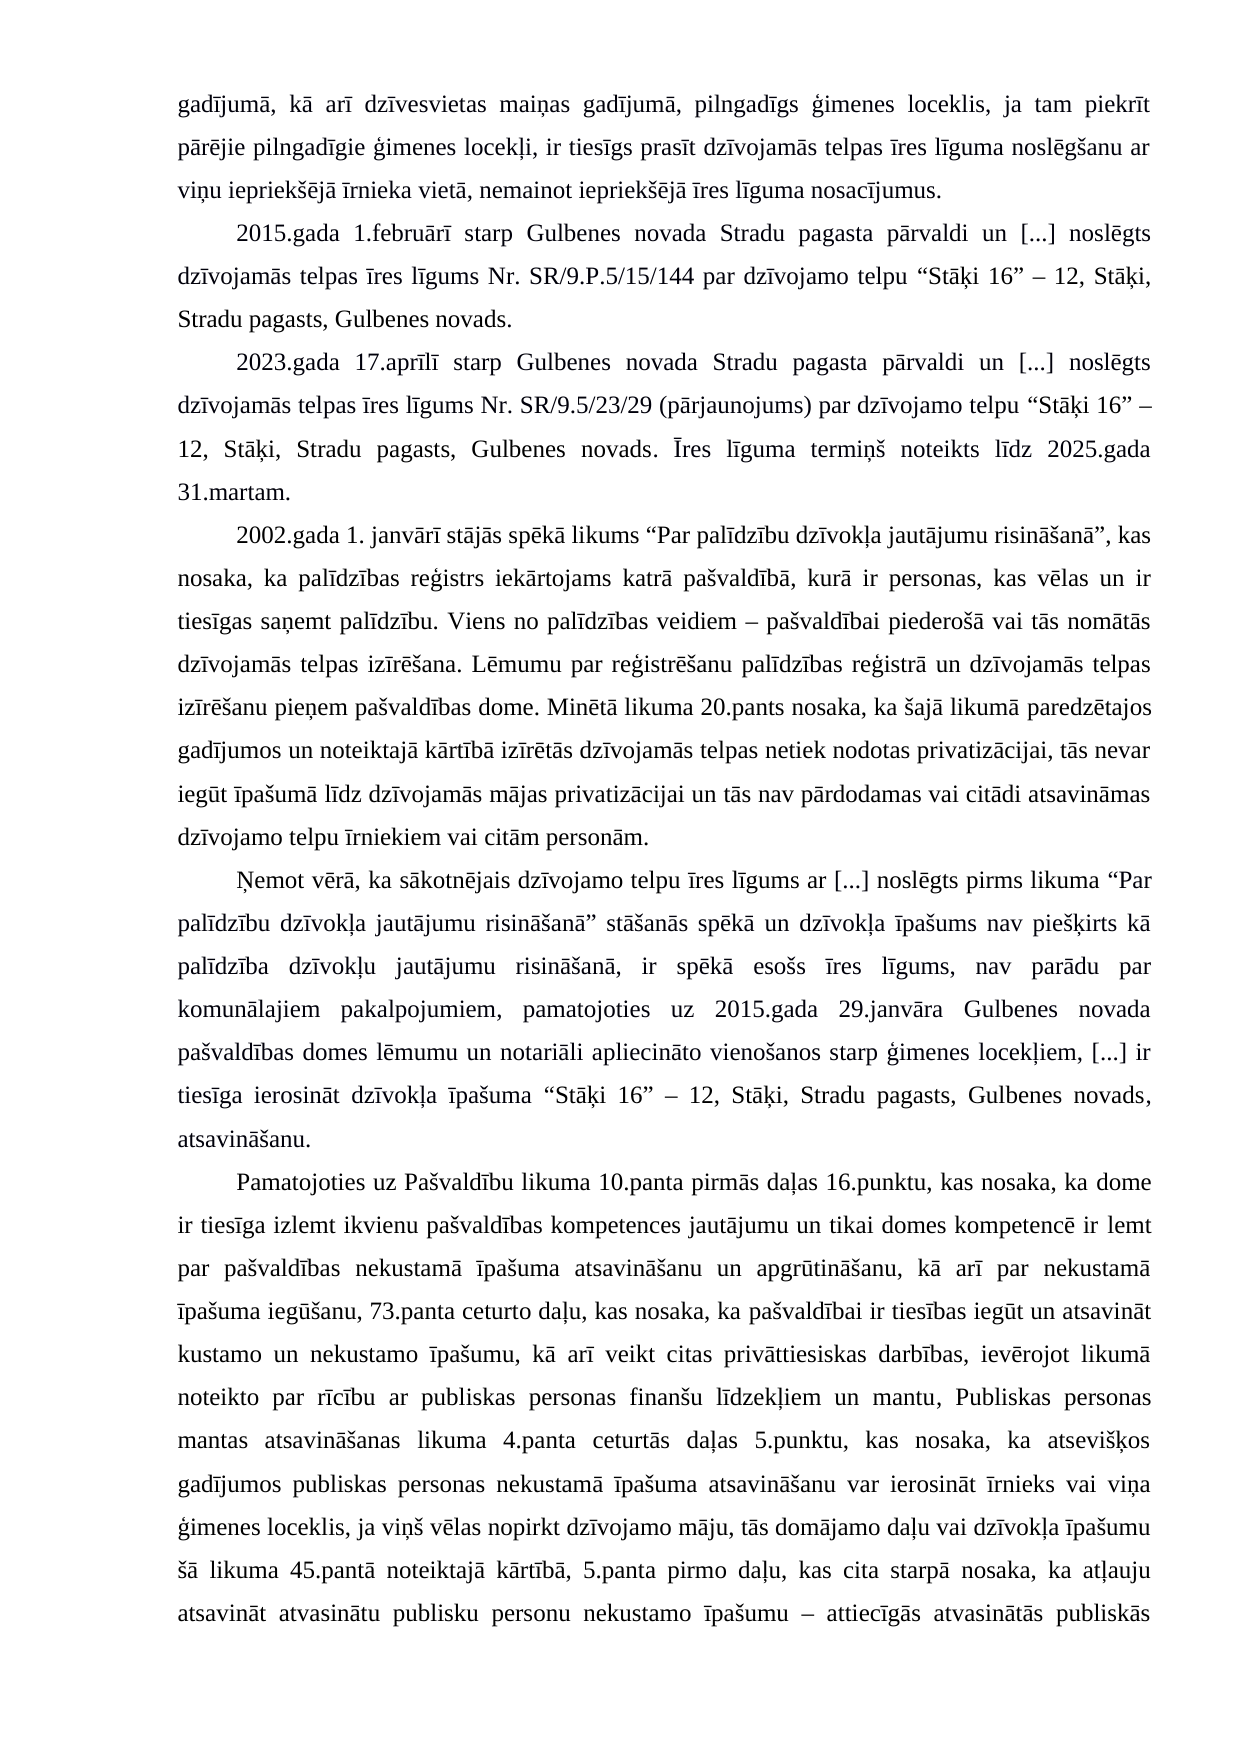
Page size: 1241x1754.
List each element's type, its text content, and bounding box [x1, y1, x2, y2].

text 2015.gada 1.februārī starp Gulbenes novada Stradu pagasta pārvaldi un [...] noslēgts dzīvojamās telpas īres līgums Nr. SR/9.P.5/15/144 par dzīvojamo telpu “Stāķi 16” – 12, Stāķi, Stradu pagasts, Gulbenes novads. [177, 218, 1152, 333]
text 2023.gada 17.aprīlī starp Gulbenes novada Stradu pagasta pārvaldi un [...] noslēgts dzīvojamās telpas īres līgums Nr. SR/9.5/23/29 (pārjaunojums) par dzīvojamo telpu “Stāķi 16” – 12, Stāķi, Stradu pagasts, Gulbenes novads. Īres līguma termiņš noteikts līdz 2025.gada 31.martam. [177, 347, 1152, 506]
text 2002.gada 1. janvārī stājās spēkā likums “Par palīdzību dzīvokļa jautājumu risināšanā”, kas nosaka, ka palīdzības reģistrs iekārtojams katrā pašvaldībā, kurā ir personas, kas vēlas un ir tiesīgas saņemt palīdzību. Viens no palīdzības veidiem – pašvaldībai piederošā vai tās nomātās dzīvojamās telpas izīrēšana. Lēmumu par reģistrēšanu palīdzības reģistrā un dzīvojamās telpas izīrēšanu pieņem pašvaldības dome. Minētā likuma 20.pants nosaka, ka šajā likumā paredzētajos gadījumos un noteiktajā kārtībā izīrētās dzīvojamās telpas netiek nodotas privatizācijai, tās nevar iegūt īpašumā līdz dzīvojamās mājas privatizācijai un tās nav pārdodamas vai citādi atsavināmas dzīvojamo telpu īrniekiem vai citām personām. [177, 520, 1152, 851]
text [177, 89, 1152, 204]
text Ņemot vērā, ka sākotnējais dzīvojamo telpu īres līgums ar [...] noslēgts pirms likuma “Par palīdzību dzīvokļa jautājumu risināšanā” stāšanās spēkā un dzīvokļa īpašums nav piešķirts kā palīdzība dzīvokļu jautājumu risināšanā, ir spēkā esošs īres līgums, nav parādu par komunālajiem pakalpojumiem, pamatojoties uz 2015.gada 29.janvāra Gulbenes novada pašvaldības domes lēmumu un notariāli apliecināto vienošanos starp ģimenes locekļiem, [...] ir tiesīga ierosināt dzīvokļa īpašuma “Stāķi 16” – 12, Stāķi, Stradu pagasts, Gulbenes novads, atsavināšanu. [177, 865, 1152, 1152]
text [177, 1368, 1152, 1627]
